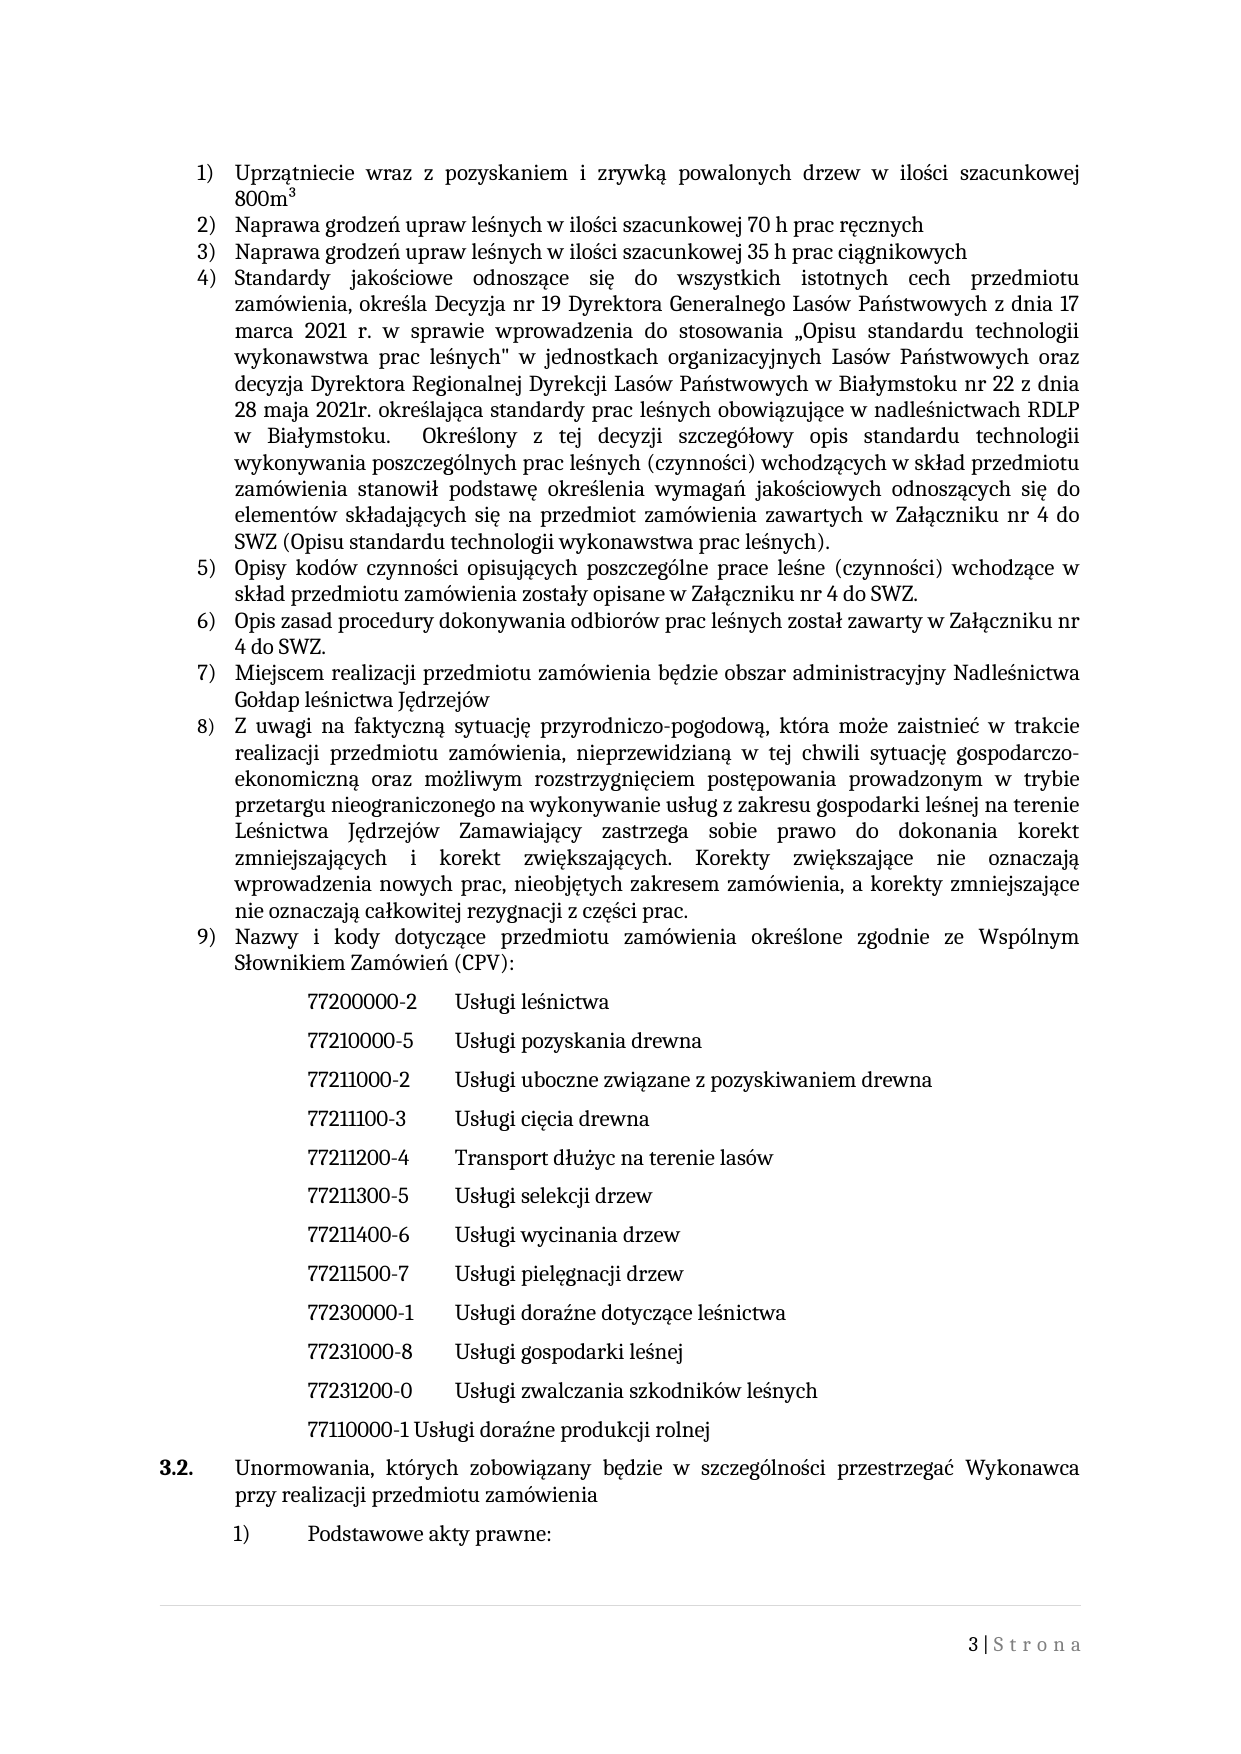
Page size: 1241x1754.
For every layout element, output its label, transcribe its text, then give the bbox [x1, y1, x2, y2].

text 77211200-4 Transport dłużyc na terenie lasów [307, 1144, 1081, 1171]
list Miejscem realizacji przedmiotu zamówienia będzie obszar administracyjny Nadleśnictwa Gołdap leśnictwa Jędrzejów [197, 660, 1081, 713]
list Naprawa grodzeń upraw leśnych w ilości szacunkowej 35 h prac ciągnikowych [197, 238, 1081, 265]
text 77211000-2 Usługi uboczne związane z pozyskiwaniem drewna [307, 1067, 1081, 1093]
list Standardy jakościowe odnoszące się do wszystkich istotnych cech przedmiotu zamówienia, określa Decyzja nr 19 Dyrektora Generalnego Lasów Państwowych z dnia 17 marca 2021 r. w sprawie wprowadzenia do stosowania „Opisu standardu technologii wykonawstwa prac leśnych" w jednostkach organizacyjnych Lasów Państwowych oraz decyzja Dyrektora Regionalnej Dyrekcji Lasów Państwowych w Białymstoku nr 22 z dnia 28 maja 2021r. określająca standardy prac leśnych obowiązujące w nadleśnictwach RDLP w Białymstoku. Określony z tej decyzji szczegółowy opis standardu technologii wykonywania poszczególnych prac leśnych (czynności) wchodzących w skład przedmiotu zamówienia stanowił podstawę określenia wymagań jakościowych odnoszących się do elementów składających się na przedmiot zamówienia zawartych w Załączniku nr 4 do SWZ (Opisu standardu technologii wykonawstwa prac leśnych). [197, 265, 1081, 555]
list Uprzątniecie wraz z pozyskaniem i zrywką powalonych drzew w ilości szacunkowej 800m³ [197, 159, 1081, 212]
text 77230000-1 Usługi doraźne dotyczące leśnictwa [307, 1300, 1081, 1326]
text 1) Podstawowe akty prawne: [233, 1520, 1081, 1547]
text 77211400-6 Usługi wycinania drzew [307, 1222, 1081, 1248]
text 77210000-5 Usługi pozyskania drewna [307, 1028, 1081, 1054]
list Naprawa grodzeń upraw leśnych w ilości szacunkowej 70 h prac ręcznych [197, 212, 1081, 238]
list Opis zasad procedury dokonywania odbiorów prac leśnych został zawarty w Załączniku nr 4 do SWZ. [197, 607, 1081, 660]
list Nazwy i kody dotyczące przedmiotu zamówienia określone zgodnie ze Wspólnym Słownikiem Zamówień (CPV): [197, 924, 1081, 976]
text 77211500-7 Usługi pielęgnacji drzew [307, 1261, 1081, 1287]
list Unormowania, których zobowiązany będzie w szczególności przestrzegać Wykonawca przy realizacji przedmiotu zamówienia [159, 1455, 1081, 1508]
list Opisy kodów czynności opisujących poszczególne prace leśne (czynności) wchodzące w skład przedmiotu zamówienia zostały opisane w Załączniku nr 4 do SWZ. [197, 555, 1081, 607]
list Z uwagi na faktyczną sytuację przyrodniczo-pogodową, która może zaistnieć w trakcie realizacji przedmiotu zamówienia, nieprzewidzianą w tej chwili sytuację gospodarczo-ekonomiczną oraz możliwym rozstrzygnięciem postępowania prowadzonym w trybie przetargu nieograniczonego na wykonywanie usług z zakresu gospodarki leśnej na terenie Leśnictwa Jędrzejów Zamawiający zastrzega sobie prawo do dokonania korekt zmniejszających i korekt zwiększających. Korekty zwiększające nie oznaczają wprowadzenia nowych prac, nieobjętych zakresem zamówienia, a korekty zmniejszające nie oznaczają całkowitej rezygnacji z części prac. [197, 713, 1081, 924]
text 77231000-8 Usługi gospodarki leśnej [307, 1339, 1081, 1365]
text 77211300-5 Usługi selekcji drzew [307, 1183, 1081, 1209]
text 77211100-3 Usługi cięcia drewna [307, 1106, 1081, 1132]
text 77231200-0 Usługi zwalczania szkodników leśnych [307, 1377, 1081, 1404]
text 77110000-1 Usługi doraźne produkcji rolnej [248, 1416, 1081, 1443]
text 77200000-2 Usługi leśnictwa [307, 989, 1081, 1015]
